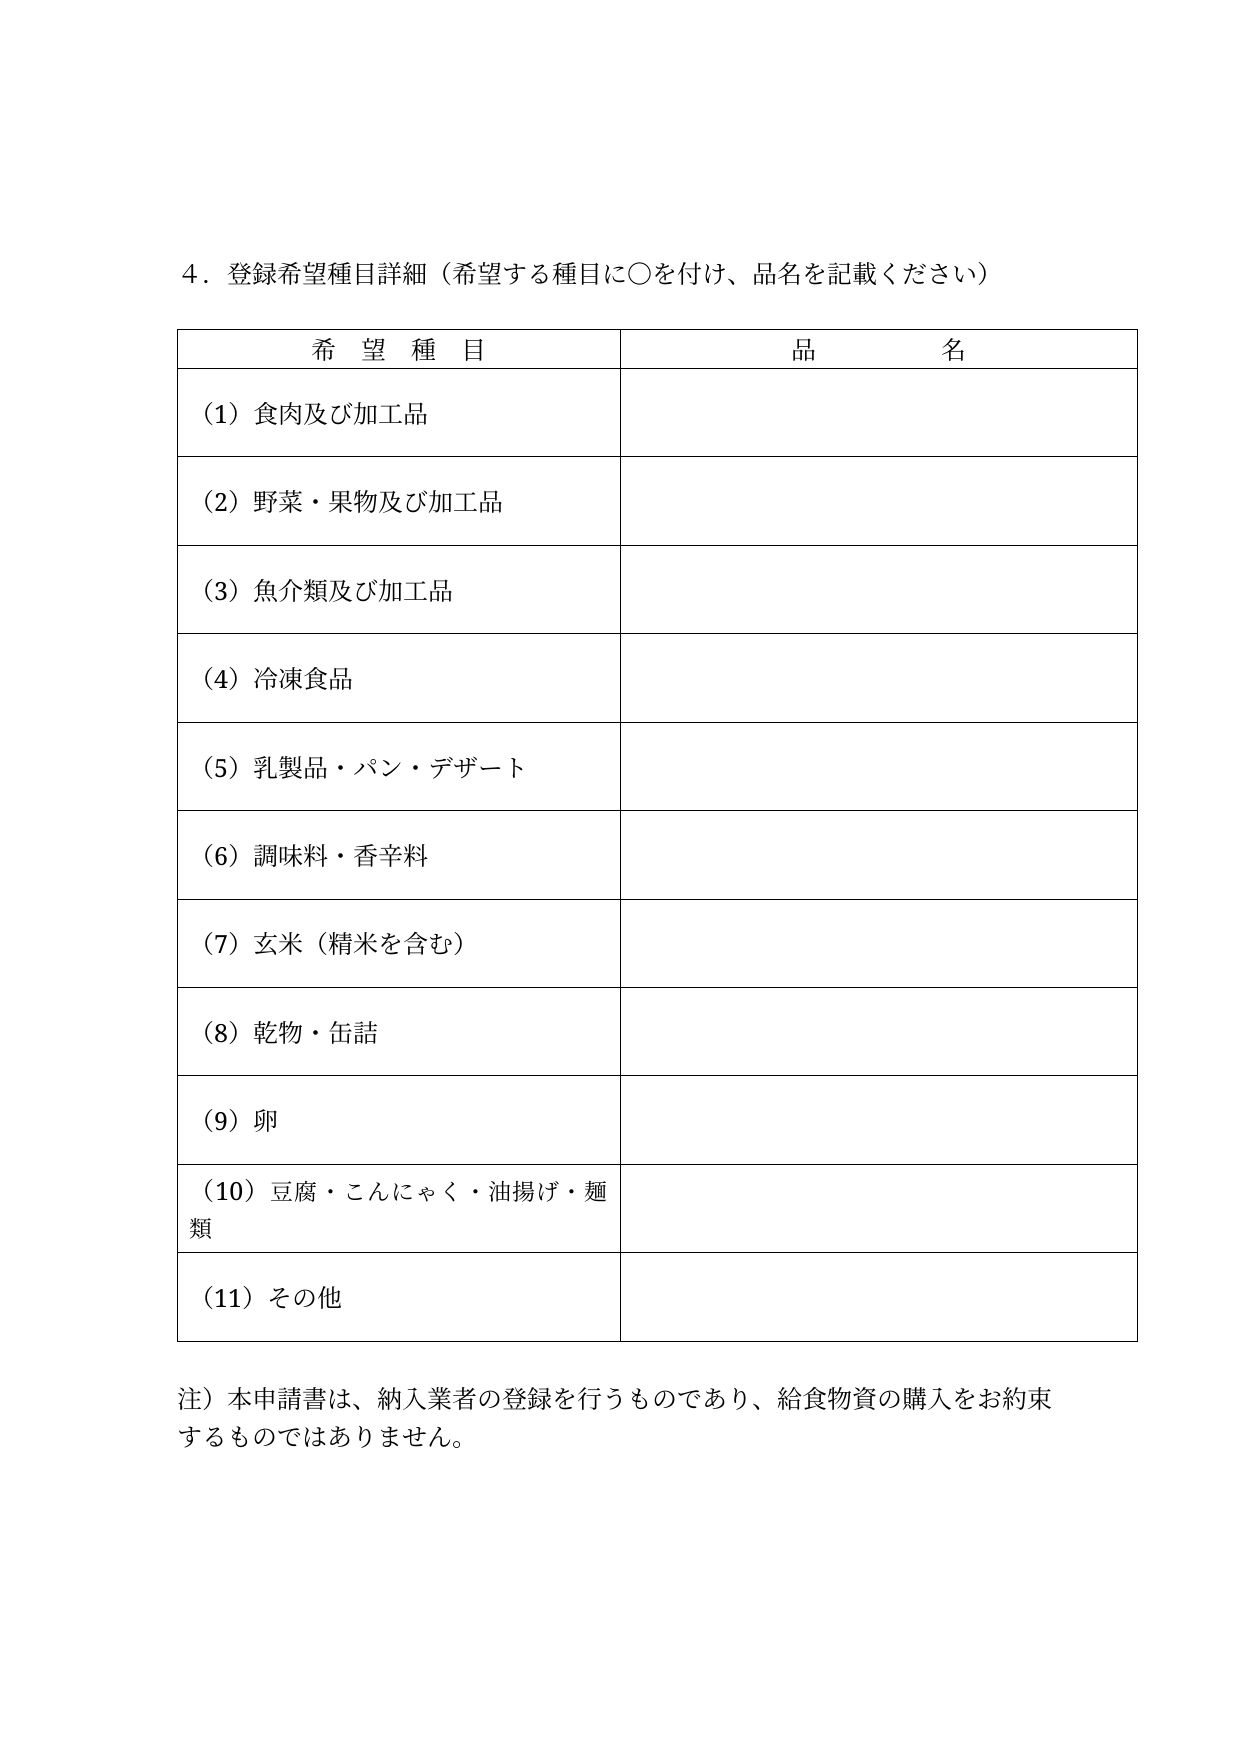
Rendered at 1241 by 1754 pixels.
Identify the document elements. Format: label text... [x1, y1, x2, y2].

table_cell [621, 1076, 1137, 1164]
table_cell （2）野菜・果物及び加工品 [178, 457, 620, 545]
table_cell （3）魚介類及び加工品 [178, 546, 620, 633]
table_cell （6）調味料・香辛料 [178, 811, 620, 898]
table_header 品 名 [621, 330, 1137, 368]
table_cell （9）卵 [178, 1076, 620, 1164]
text ４．登録希望種目詳細（希望する種目に〇を付け、品名を記載ください） [177, 254, 1063, 292]
table_header 希 望 種 目 [178, 330, 620, 368]
table_cell （10）豆腐・こんにゃく・油揚げ・麺類 [178, 1165, 620, 1252]
table_cell （5）乳製品・パン・デザート [178, 723, 620, 810]
table_cell [621, 634, 1137, 722]
text 注）本申請書は、納入業者の登録を行うものであり、給食物資の購入をお約束するものではありません。 [177, 1379, 1063, 1454]
table_cell （11）その他 [178, 1253, 620, 1341]
table_cell [621, 900, 1137, 987]
table_cell （4）冷凍食品 [178, 634, 620, 722]
table_cell （7）玄米（精米を含む） [178, 900, 620, 987]
table_cell [621, 1253, 1137, 1341]
table_cell [621, 369, 1137, 456]
table_cell [621, 988, 1137, 1075]
table_cell [621, 1165, 1137, 1252]
table_cell [621, 723, 1137, 810]
table_cell [621, 457, 1137, 545]
table_cell [621, 546, 1137, 633]
table_cell [621, 811, 1137, 898]
table_cell （8）乾物・缶詰 [178, 988, 620, 1075]
table_cell （1）食肉及び加工品 [178, 369, 620, 456]
